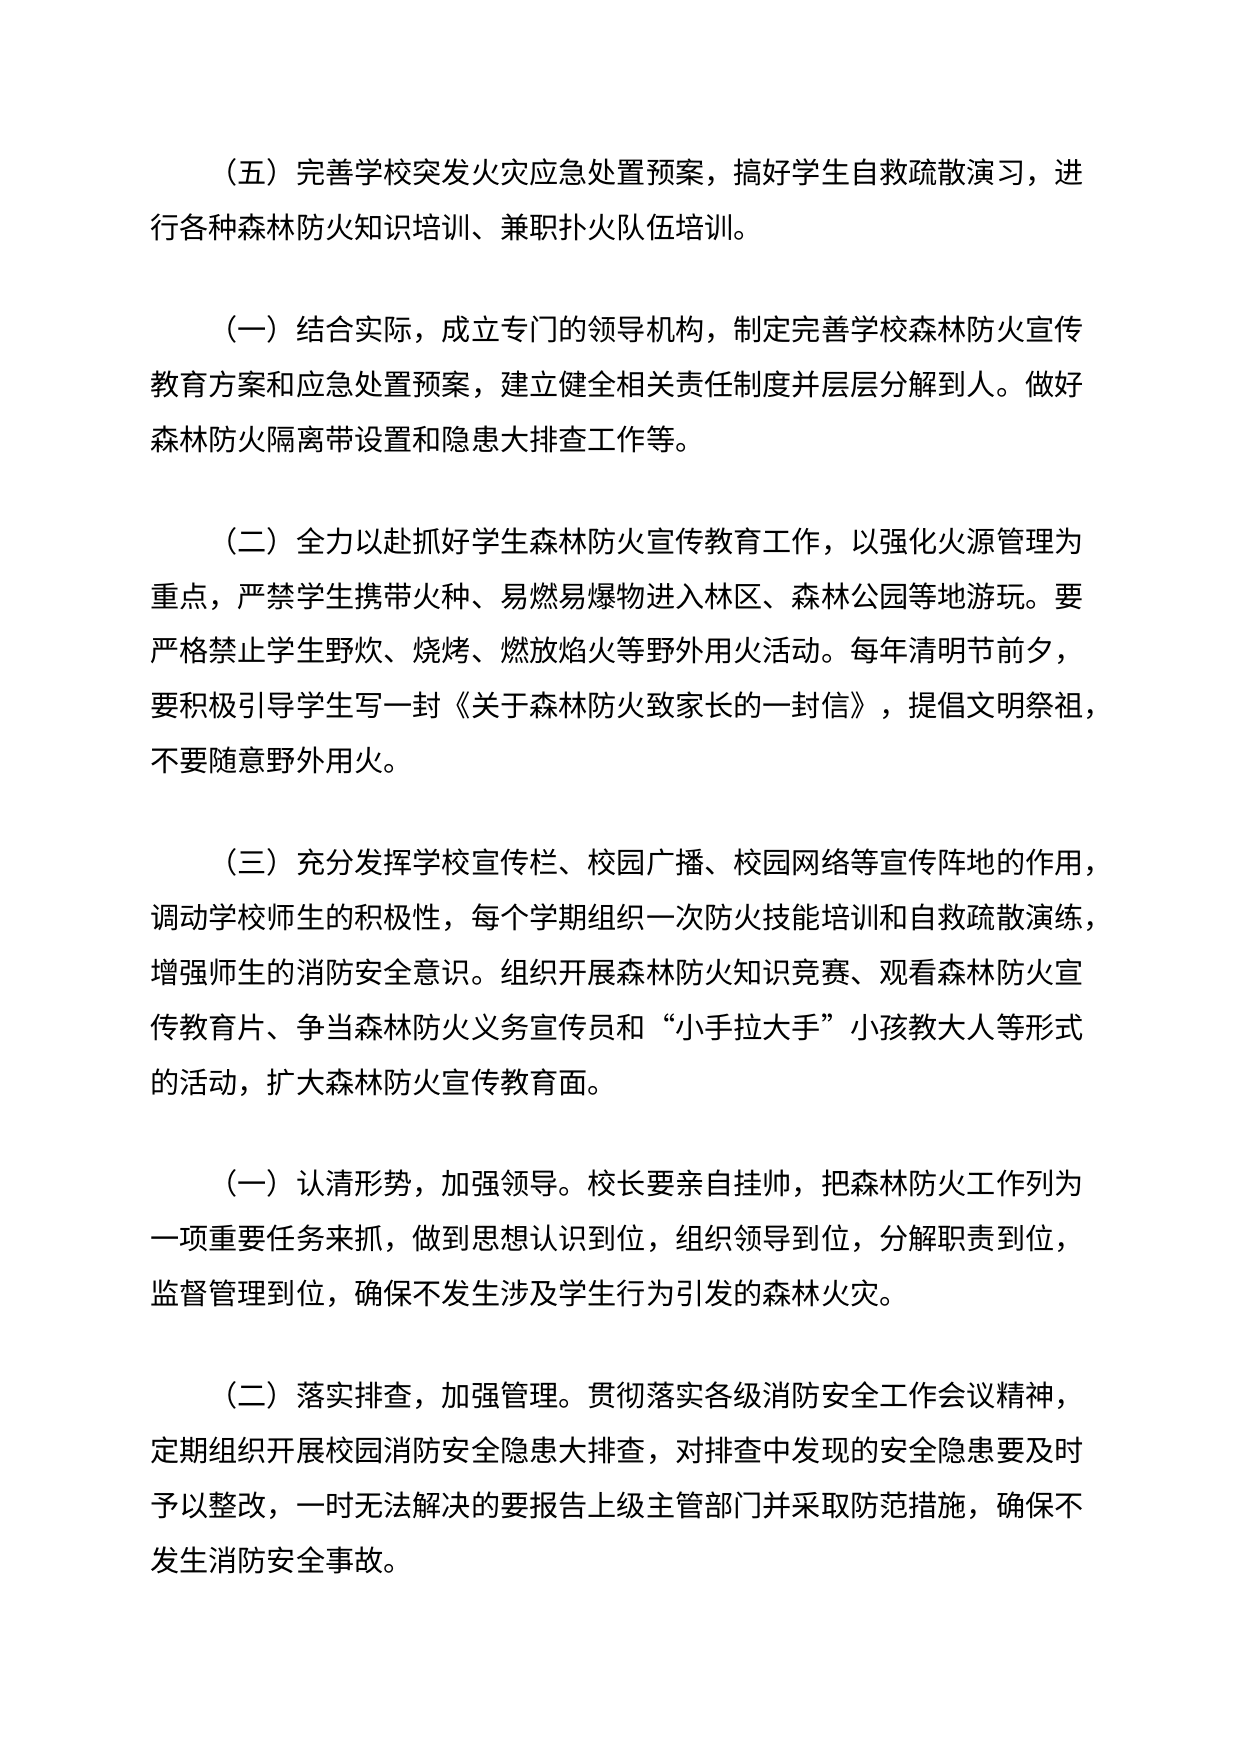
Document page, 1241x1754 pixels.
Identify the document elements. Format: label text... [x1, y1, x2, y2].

text （二）落实排查，加强管理。贯彻落实各级消防安全工作会议精神，定期组织开展校园消防安全隐患大排查，对排查中发现的安全隐患要及时予以整改，一时无法解决的要报告上级主管部门并采取防范措施，确保不发生消防安全事故。 [150, 1372, 1090, 1579]
text （一）结合实际，成立专门的领导机构，制定完善学校森林防火宣传教育方案和应急处置预案，建立健全相关责任制度并层层分解到人。做好森林防火隔离带设置和隐患大排查工作等。 [150, 307, 1090, 459]
text （二）全力以赴抓好学生森林防火宣传教育工作，以强化火源管理为重点，严禁学生携带火种、易燃易爆物进入林区、森林公园等地游玩。要严格禁止学生野炊、烧烤、燃放焰火等野外用火活动。每年清明节前夕，要积极引导学生写一封《关于森林防火致家长的一封信》，提倡文明祭祖，不要随意野外用火。 [150, 518, 1090, 780]
text （三）充分发挥学校宣传栏、校园广播、校园网络等宣传阵地的作用，调动学校师生的积极性，每个学期组织一次防火技能培训和自救疏散演练，增强师生的消防安全意识。组织开展森林防火知识竞赛、观看森林防火宣传教育片、争当森林防火义务宣传员和“小手拉大手”小孩教大人等形式的活动，扩大森林防火宣传教育面。 [150, 839, 1090, 1101]
text （一）认清形势，加强领导。校长要亲自挂帅，把森林防火工作列为一项重要任务来抓，做到思想认识到位，组织领导到位，分解职责到位，监督管理到位，确保不发生涉及学生行为引发的森林火灾。 [150, 1161, 1090, 1313]
text （五）完善学校突发火灾应急处置预案，搞好学生自救疏散演习，进行各种森林防火知识培训、兼职扑火队伍培训。 [150, 150, 1090, 247]
